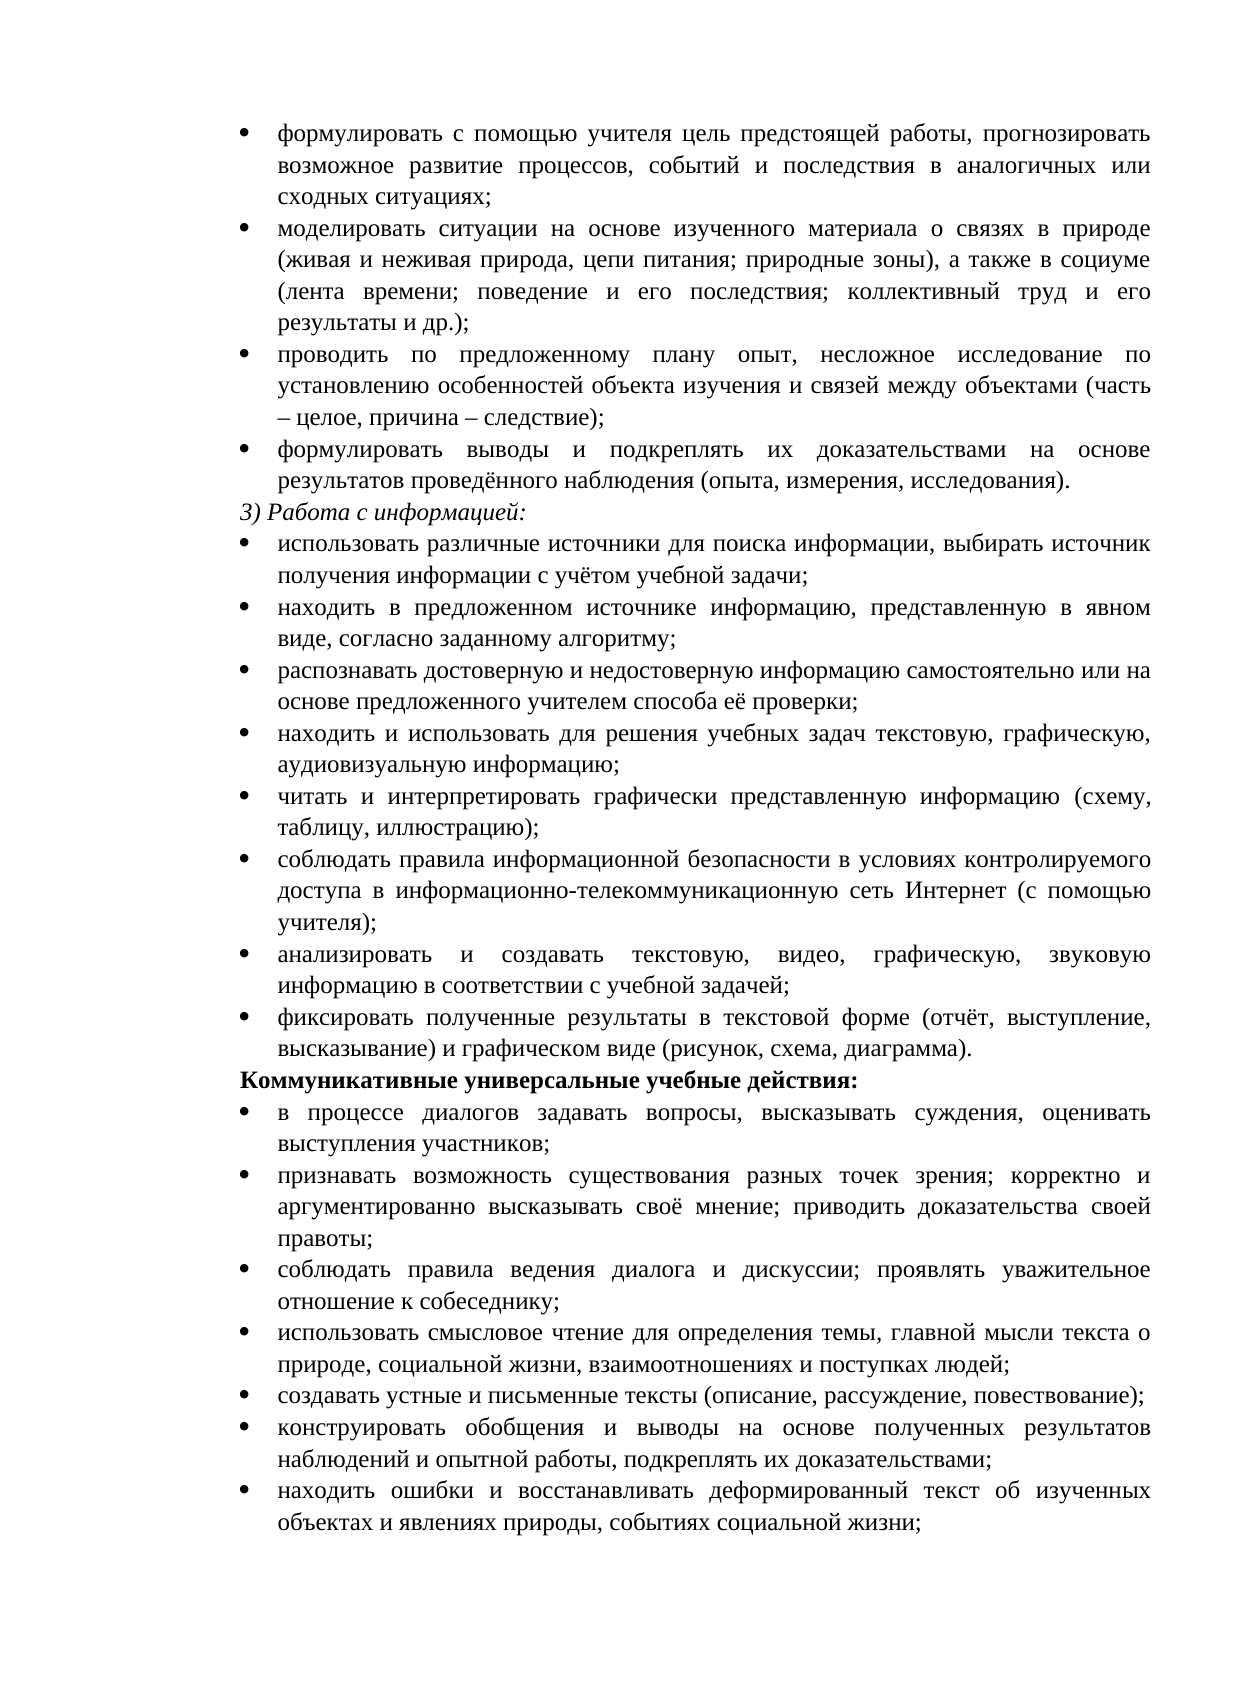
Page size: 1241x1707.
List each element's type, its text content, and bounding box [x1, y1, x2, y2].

list признавать возможность существования разных точек зрения; корректно и аргументированно высказывать своё мнение; приводить доказательства своей правоты; [240, 1160, 1152, 1252]
list формулировать выводы и подкреплять их доказательствами на основе результатов проведённого наблюдения (опыта, измерения, исследования). [240, 434, 1152, 494]
list формулировать с помощью учителя цель предстоящей работы, прогнозировать возможное развитие процессов, событий и последствия в аналогичных или сходных ситуациях; [240, 118, 1152, 210]
text Коммуникативные универсальные учебные действия: [177, 1065, 1152, 1094]
text 3) Работа с информацией: [177, 497, 1152, 526]
list проводить по предложенному плану опыт, несложное исследование по установлению особенностей объекта изучения и связей между объектами (часть – целое, причина – следствие); [240, 339, 1152, 431]
list моделировать ситуации на основе изученного материала о связях в природе (живая и неживая природа, цепи питания; природные зоны), а также в социуме (лента времени; поведение и его последствия; коллективный труд и его результаты и др.); [240, 213, 1152, 336]
list в процессе диалогов задавать вопросы, высказывать суждения, оценивать выступления участников; [240, 1097, 1152, 1157]
list использовать смысловое чтение для определения темы, главной мысли текста о природе, социальной жизни, взаимоотношениях и поступках людей; [240, 1317, 1152, 1378]
list соблюдать правила ведения диалога и дискуссии; проявлять уважительное отношение к собеседнику; [240, 1254, 1152, 1315]
list находить и использовать для решения учебных задач текстовую, графическую, аудиовизуальную информацию; [240, 718, 1152, 778]
list использовать различные источники для поиска информации, выбирать источник получения информации с учётом учебной задачи; [240, 528, 1152, 589]
list читать и интерпретировать графически представленную информацию (схему, таблицу, иллюстрацию); [240, 781, 1152, 841]
list фиксировать полученные результаты в текстовой форме (отчёт, выступление, высказывание) и графическом виде (рисунок, схема, диаграмма). [240, 1002, 1152, 1062]
list распознавать достоверную и недостоверную информацию самостоятельно или на основе предложенного учителем способа её проверки; [240, 655, 1152, 715]
list создавать устные и письменные тексты (описание, рассуждение, повествование); [240, 1381, 1152, 1409]
list конструировать обобщения и выводы на основе полученных результатов наблюдений и опытной работы, подкреплять их доказательствами; [240, 1412, 1152, 1472]
list находить ошибки и восстанавливать деформированный текст об изученных объектах и явлениях природы, событиях социальной жизни; [240, 1475, 1152, 1536]
list анализировать и создавать текстовую, видео, графическую, звуковую информацию в соответствии с учебной задачей; [240, 939, 1152, 999]
list соблюдать правила информационной безопасности в условиях контролируемого доступа в информационно-телекоммуникационную сеть Интернет (с помощью учителя); [240, 844, 1152, 936]
list находить в предложенном источнике информацию, представленную в явном виде, согласно заданному алгоритму; [240, 592, 1152, 652]
